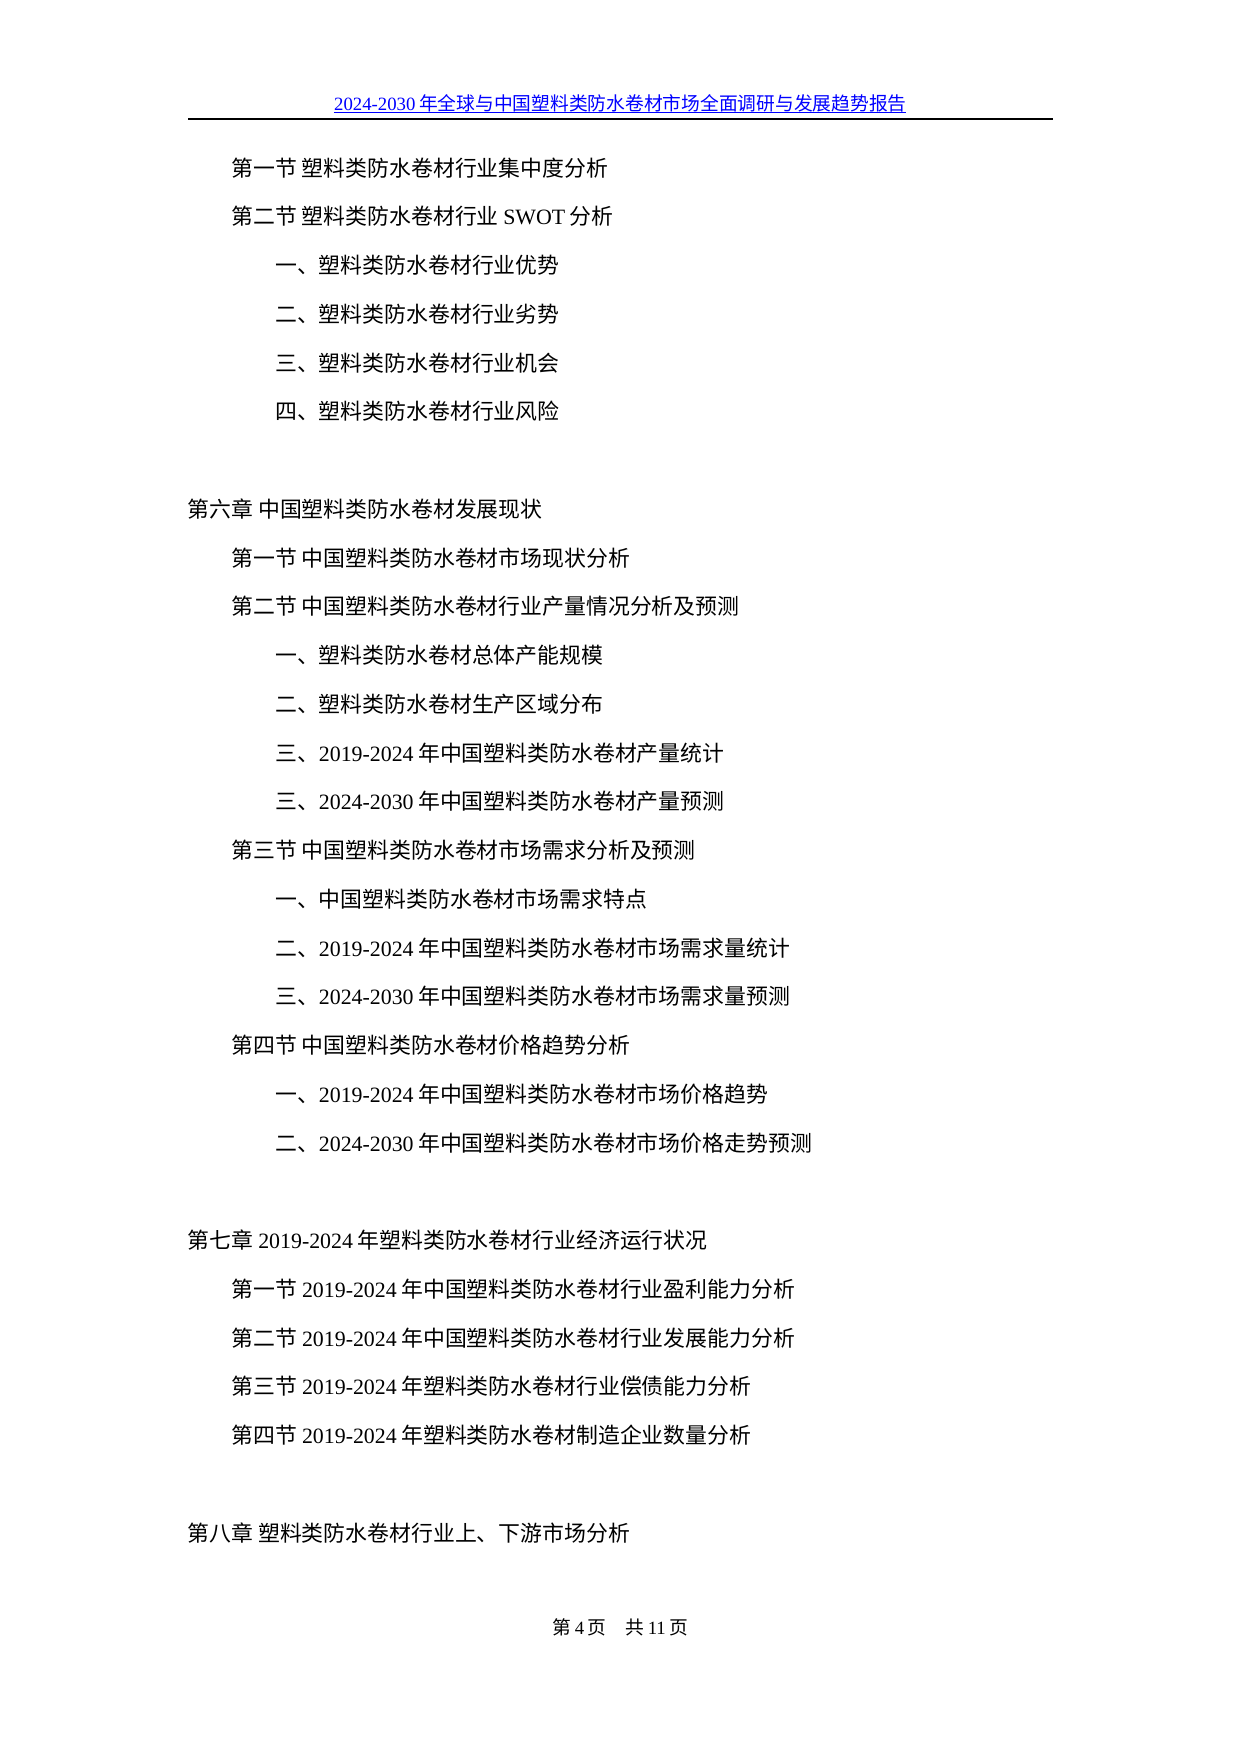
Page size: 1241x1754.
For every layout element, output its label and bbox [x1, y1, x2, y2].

text [187, 150, 1053, 1548]
